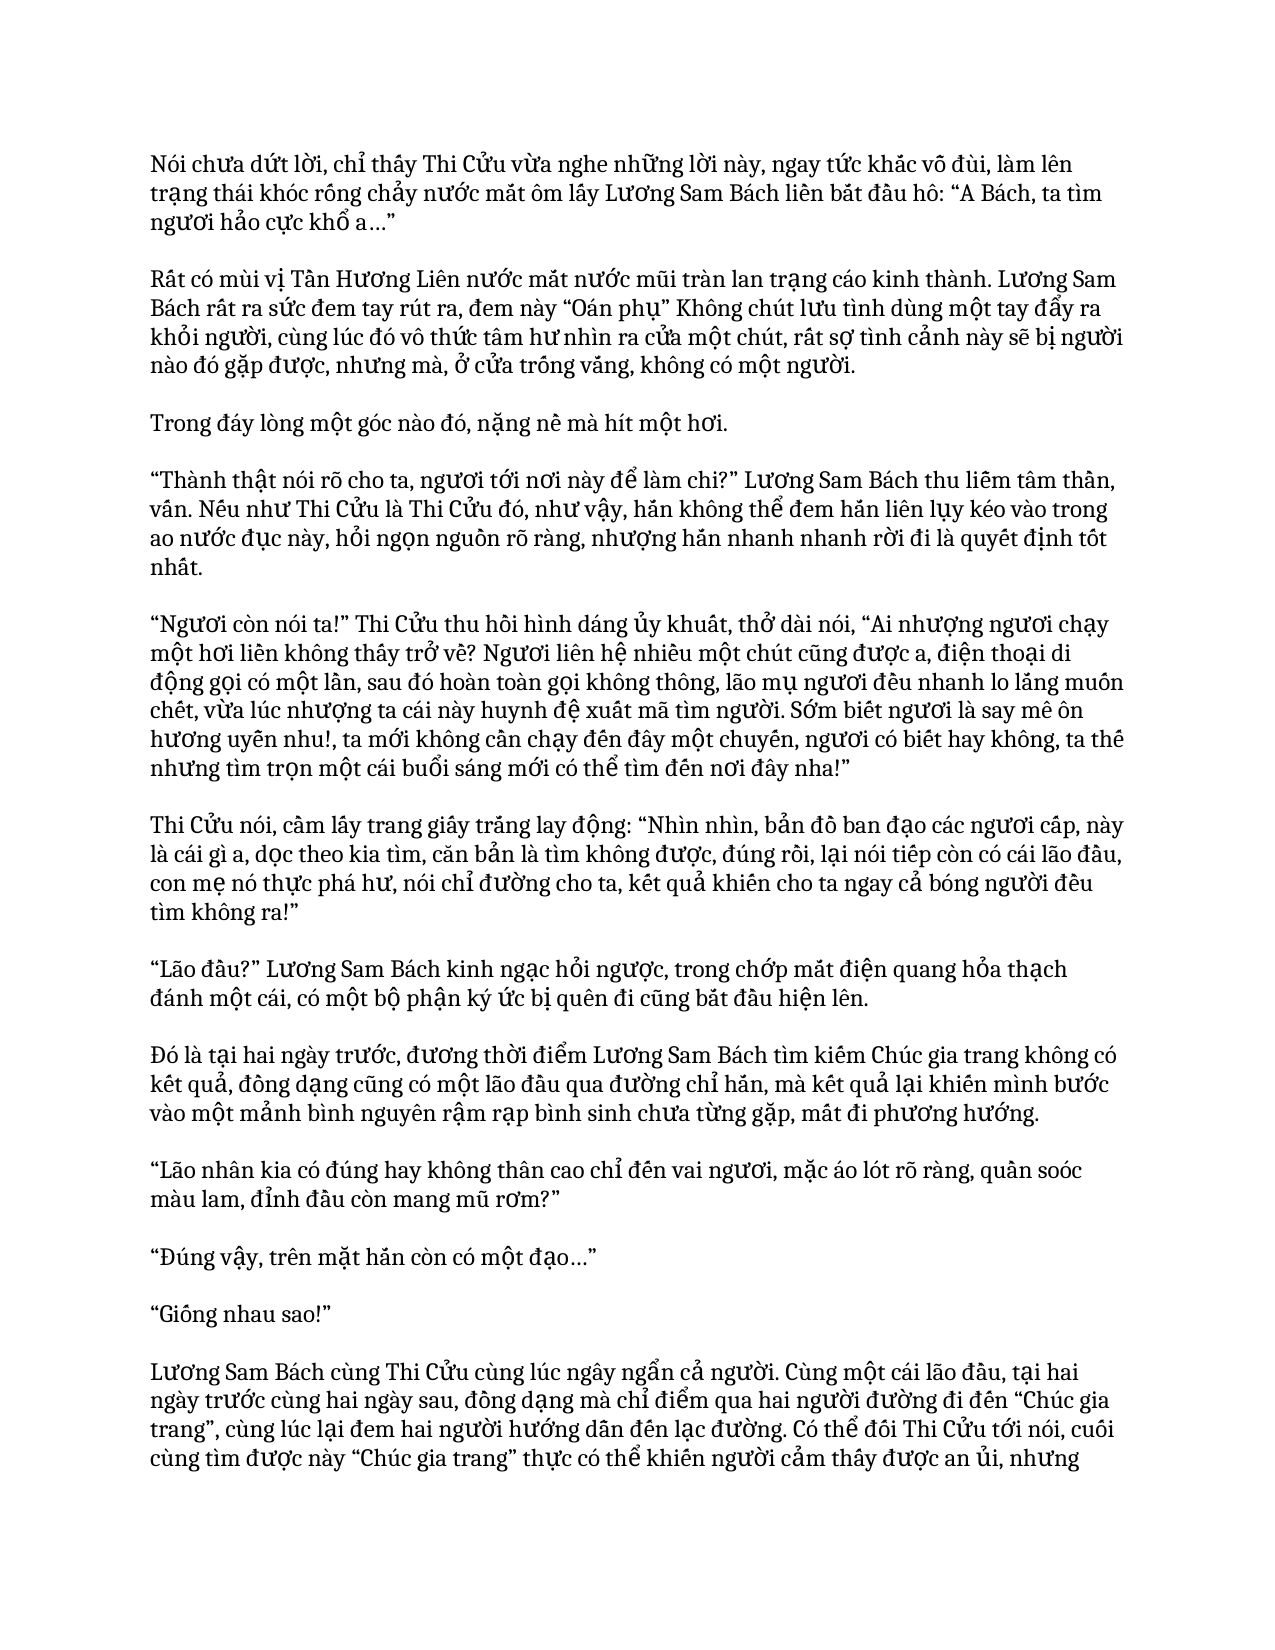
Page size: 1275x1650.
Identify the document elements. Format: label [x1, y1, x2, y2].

text [150, 150, 1125, 1472]
